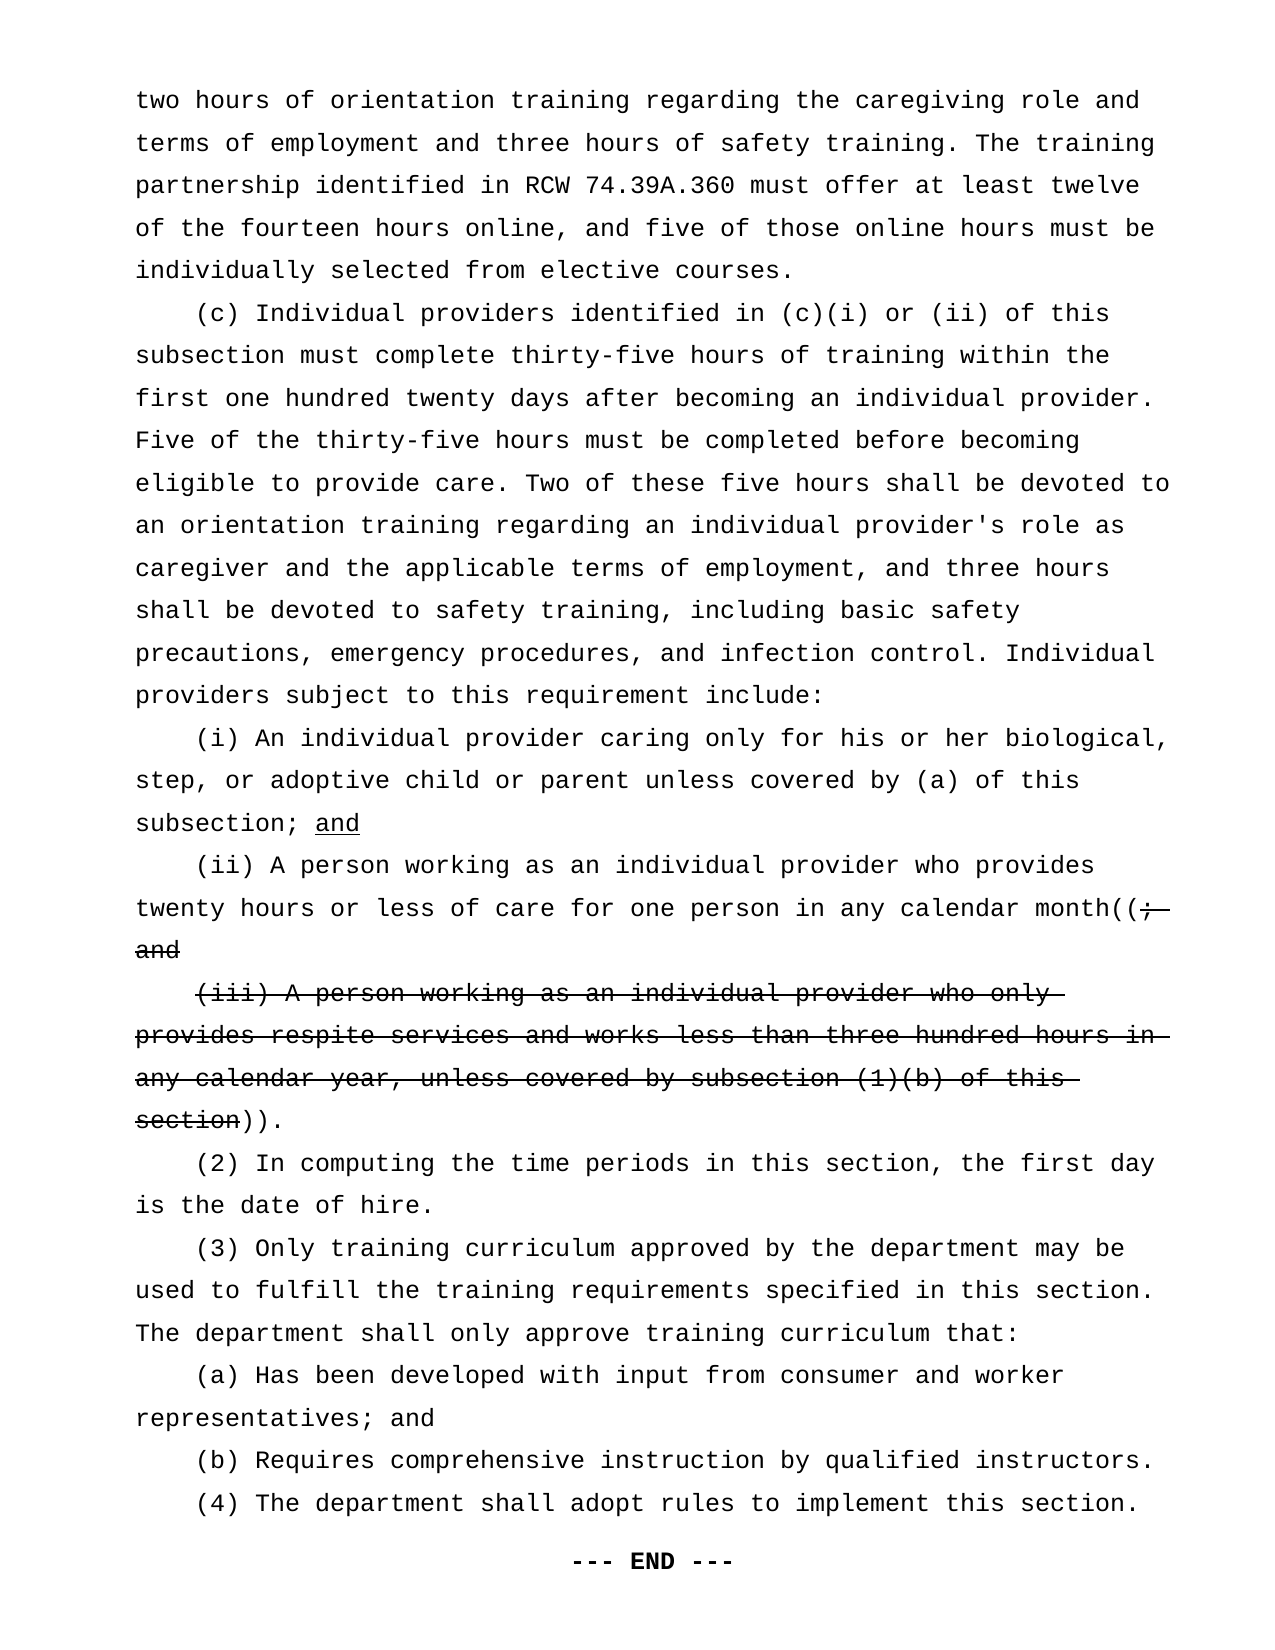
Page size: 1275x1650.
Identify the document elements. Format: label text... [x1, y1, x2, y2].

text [135, 75, 1170, 287]
text (c) Individual providers identified in (c)(i) or (ii) of this subsection must complete thirty-five hours of training within the first one hundred twenty days after becoming an individual provider. Five of the thirty-five hours must be completed before becoming eligible to provide care. Two of these five hours shall be devoted to an orientation training regarding an individual provider's role as caregiver and the applicable terms of employment, and three hours shall be devoted to safety training, including basic safety precautions, emergency procedures, and infection control. Individual providers subject to this requirement include: [135, 287, 1170, 712]
text (iii) A person working as an individual provider who only provides respite services and works less than three hundred hours in any calendar year, unless covered by subsection (1)(b) of this section)). [135, 967, 1170, 1036]
text (3) Only training curriculum approved by the department may be used to fulfill the training requirements specified in this section. The department shall only approve training curriculum that: [135, 1222, 1170, 1350]
text (ii) A person working as an individual provider who provides twenty hours or less of care for one person in any calendar month((; and [135, 840, 1170, 967]
text --- END --- [135, 1548, 1170, 1577]
text (iii) A person working as an individual provider who only provides respite services and works less than three hundred hours in any calendar year, unless covered by subsection (1)(b) of this section)). [135, 1038, 1170, 1137]
text (b) Requires comprehensive instruction by qualified instructors. [135, 1435, 1170, 1477]
text (4) The department shall adopt rules to implement this section. [135, 1477, 1170, 1520]
text (a) Has been developed with input from consumer and worker representatives; and [135, 1350, 1170, 1435]
text (2) In computing the time periods in this section, the first day is the date of hire. [135, 1137, 1170, 1222]
text (i) An individual provider caring only for his or her biological, step, or adoptive child or parent unless covered by (a) of this subsection; and [135, 712, 1170, 840]
